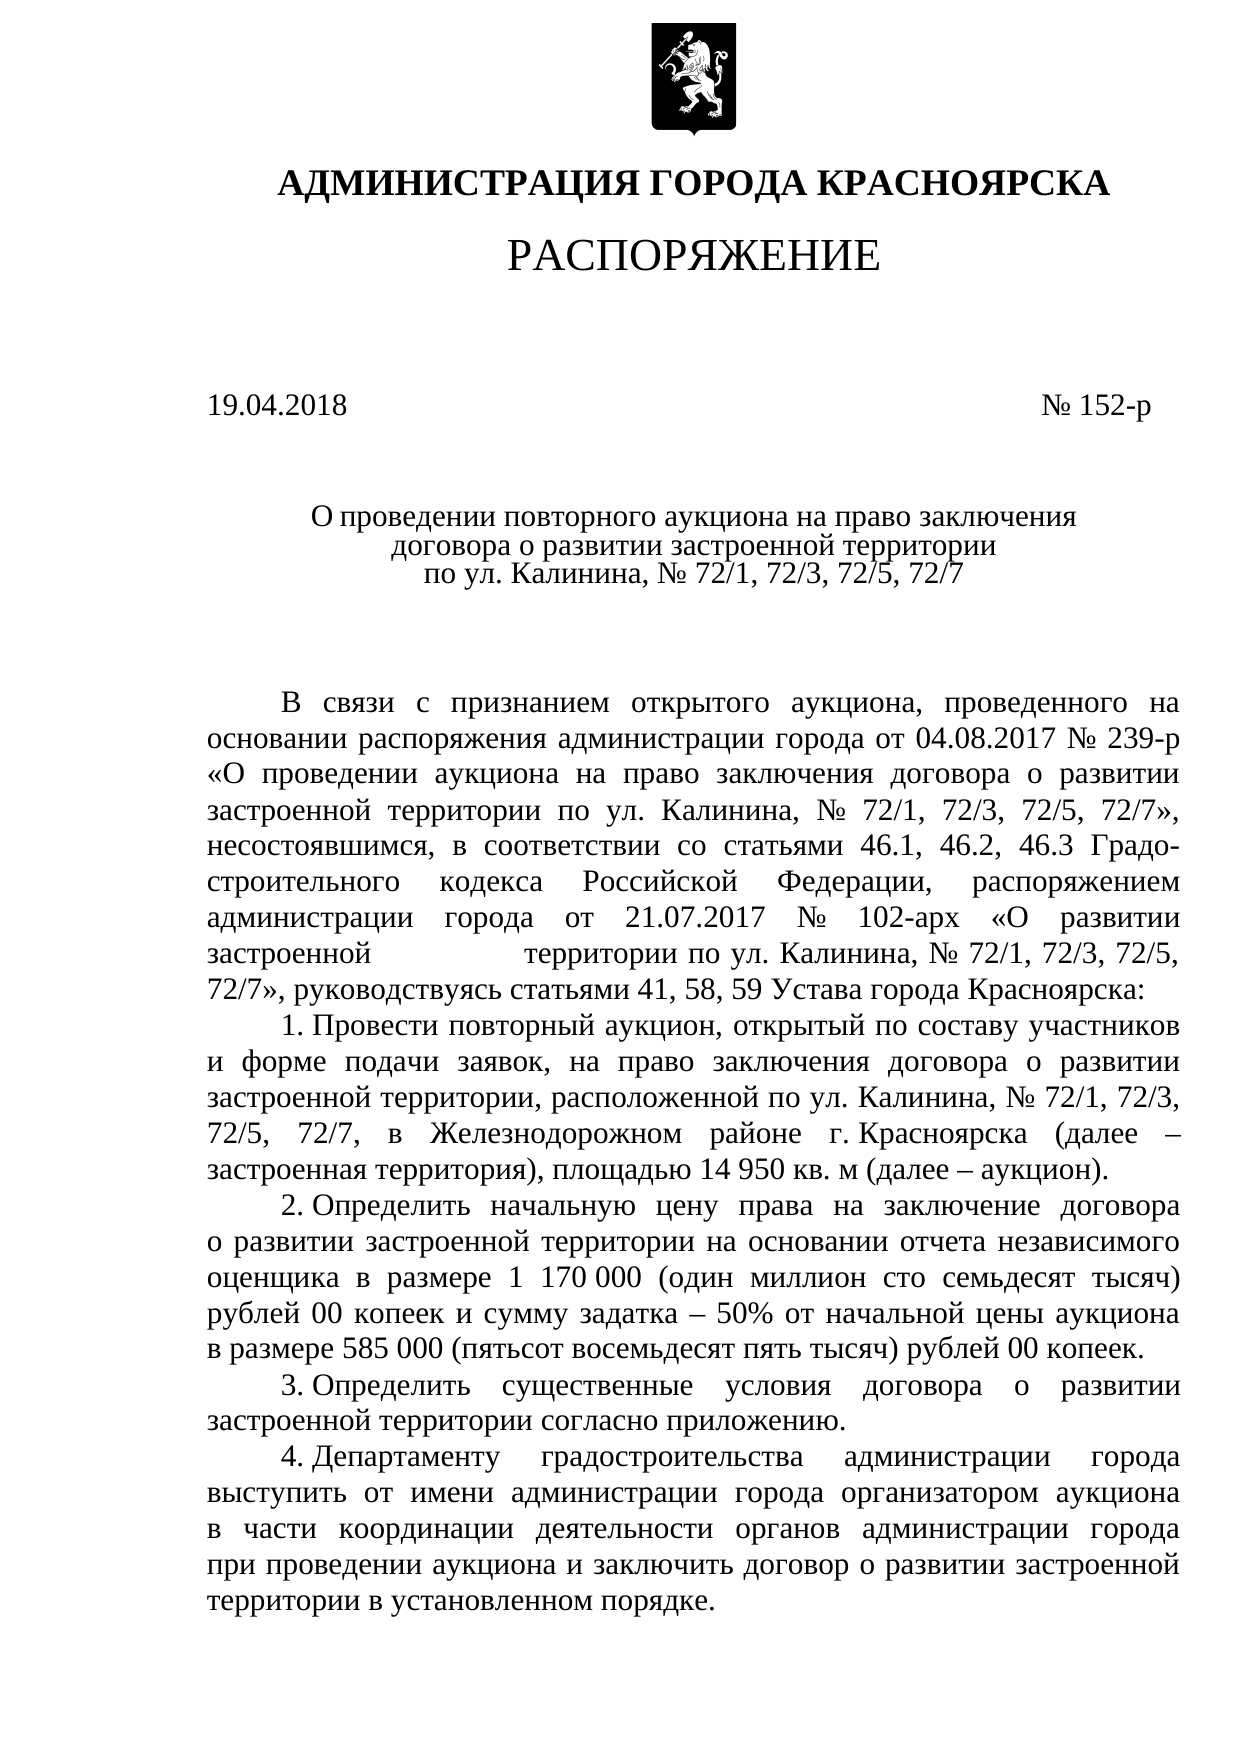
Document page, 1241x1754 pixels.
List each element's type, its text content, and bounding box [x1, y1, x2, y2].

text АДМИНИСТРАЦИЯ ГОРОДА КРАСНОЯРСКА [207, 161, 1181, 204]
text договора о развитии застроенной территории [207, 532, 1181, 561]
text 1. Провести повторный аукцион, открытый по составу участников и форме подачи заявок, на право заключения договора о развитии застроенной территории, расположенной по ул. Калинина, № 72/1, 72/3, 72/5, 72/7, в Железнодорожном районе г. Красноярска (далее – застроенная территория), площадью 14 950 кв. м (далее – аукцион). [207, 1006, 1181, 1186]
text 4. Департаменту градостроительства администрации города выступить от имени администрации города организатором аукциона в части координации деятельности органов администрации города при проведении аукциона и заключить договор о развитии застроенной территории в установленном порядке. [207, 1438, 1181, 1617]
text РАСПОРЯЖЕНИЕ [207, 228, 1181, 280]
text О проведении повторного аукциона на право заключения [207, 503, 1181, 532]
text по ул. Калинина, № 72/1, 72/3, 72/5, 72/7 [207, 561, 1181, 589]
text 3. Определить существенные условия договора о развитии застроенной территории согласно приложению. [207, 1366, 1181, 1438]
text В связи с признанием открытого аукциона, проведенного на основании распоряжения администрации города от 04.08.2017 № 239-р «О проведении аукциона на право заключения договора о развитии застроенной территории по ул. Калинина, № 72/1, 72/3, 72/5, 72/7», несостоявшимся, в соответствии со статьями 46.1, 46.2, 46.3 Градо-строительного кодекса Российской Федерации, распоряжением администрации города от 21.07.2017 № 102-арх «О развитии застроенной территории по ул. Калинина, № 72/1, 72/3, 72/5, 72/7», руководствуясь статьями 41, 58, 59 Устава города Красноярска: [207, 683, 1181, 1006]
table_header 19.04.2018 [195, 386, 694, 422]
picture [651, 23, 737, 137]
table_header № 152-р [694, 386, 1192, 422]
text 2. Определить начальную цену права на заключение договора о развитии застроенной территории на основании отчета независимого оценщика в размере 1 170 000 (один миллион сто семьдесят тысяч) рублей 00 копеек и сумму задатка – 50% от начальной цены аукциона в размере 585 000 (пятьсот восемьдесят пять тысяч) рублей 00 копеек. [207, 1186, 1181, 1366]
